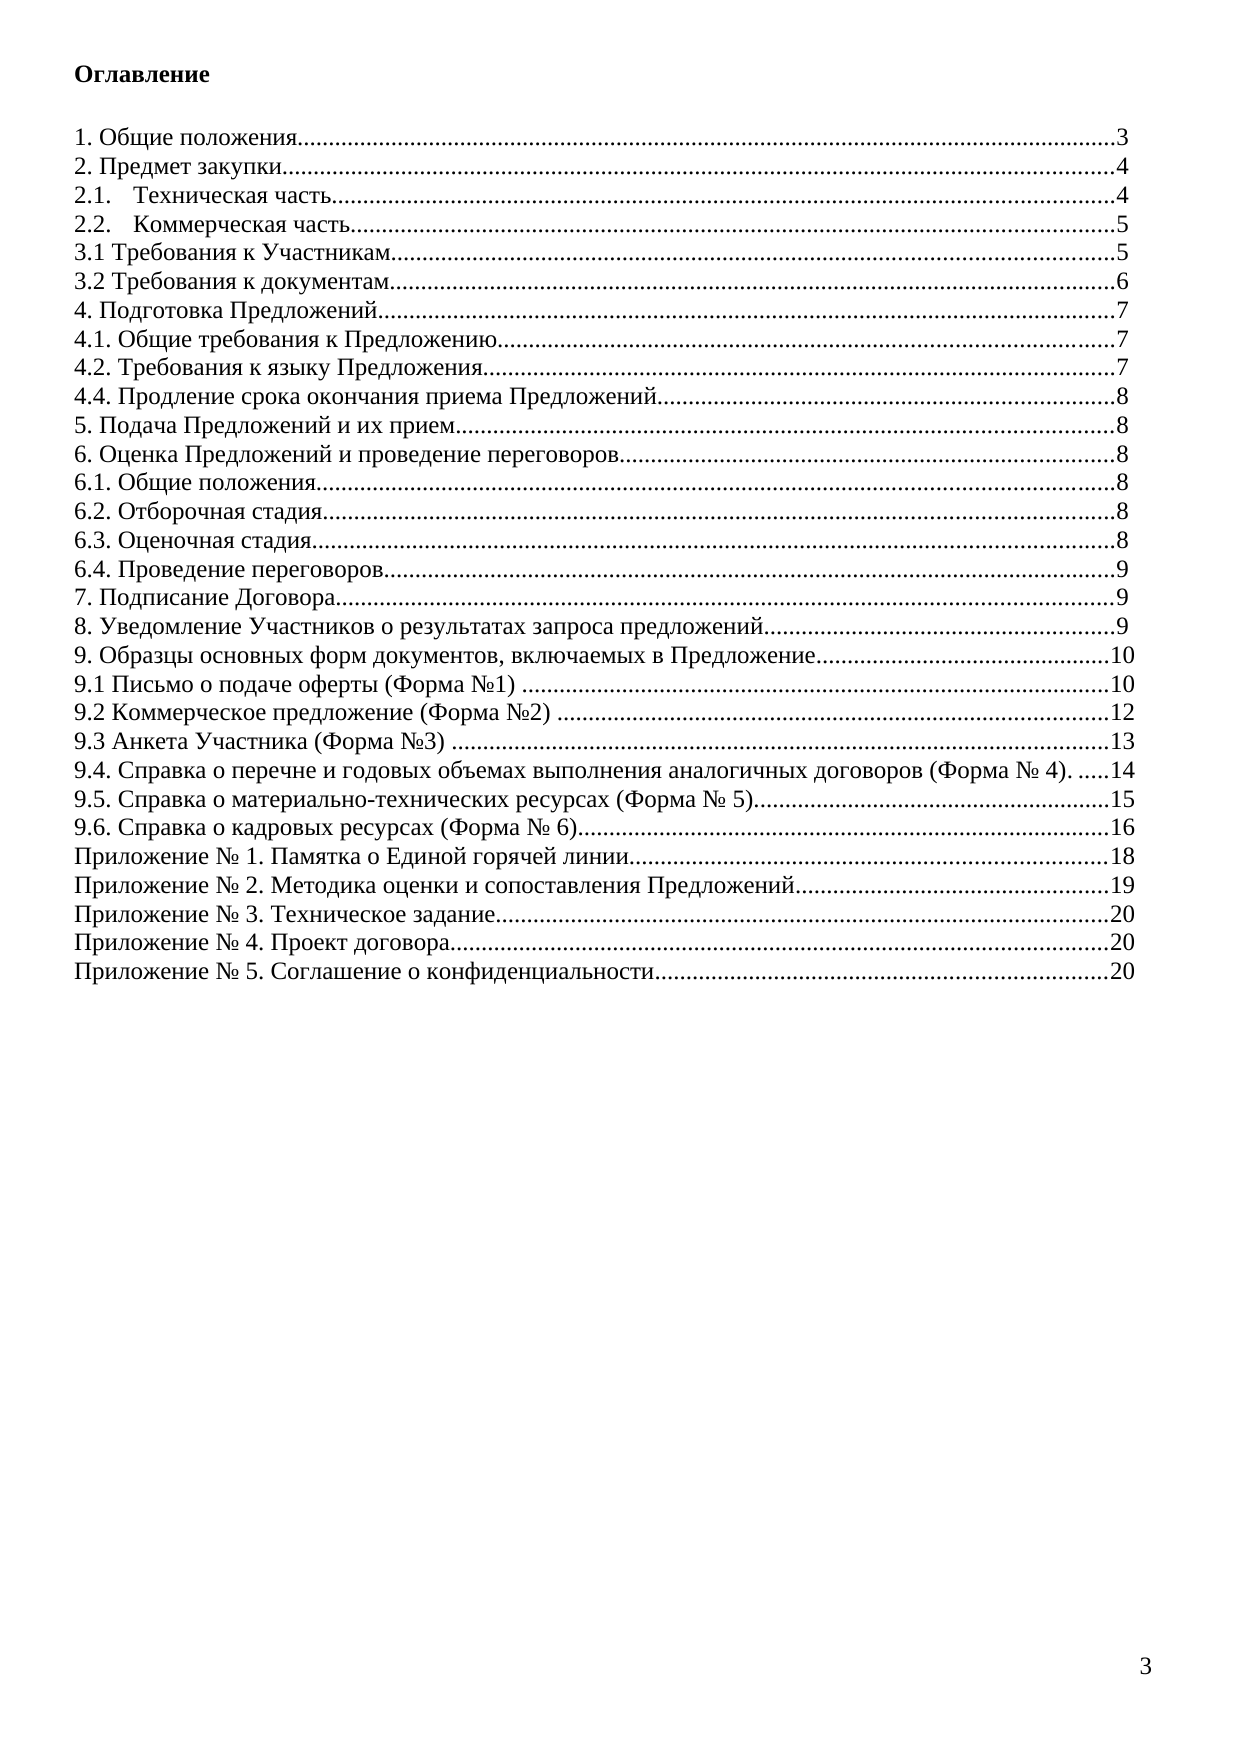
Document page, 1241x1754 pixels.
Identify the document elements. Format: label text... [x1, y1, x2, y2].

text 1. Общие положения 3 [74, 122, 1152, 151]
text 9.5. Справка о материально-технических ресурсах (Форма № 5). 15 [74, 784, 1152, 812]
text 6.3. Оценочная стадия 8 [74, 525, 1152, 554]
text Приложение № 2. Методика оценки и сопоставления Предложений 19 [74, 870, 1152, 899]
text Приложение № 3. Техническое задание 20 [74, 899, 1152, 927]
text 2.1. Техническая часть 4 [74, 180, 1152, 209]
text Приложение № 4. Проект договора 20 [74, 927, 1152, 956]
text 5. Подача Предложений и их прием. 8 [74, 410, 1152, 439]
text 6. Оценка Предложений и проведение переговоров 8 [74, 439, 1152, 467]
text 6.4. Проведение переговоров 9 [74, 554, 1152, 582]
text 4. Подготовка Предложений 7 [74, 295, 1152, 324]
text 7. Подписание Договора 9 [74, 582, 1152, 611]
text 9. Образцы основных форм документов, включаемых в Предложение 10 [74, 640, 1152, 669]
text 6.2. Отборочная стадия 8 [74, 496, 1152, 525]
text 9.1 Письмо о подаче оферты (Форма №1) 10 [74, 669, 1152, 697]
text Приложение № 1. Памятка о Единой горячей линии 18 [74, 841, 1152, 870]
text 4.2. Требования к языку Предложения 7 [74, 352, 1152, 381]
text 9.2 Коммерческое предложение (Форма №2) 12 [74, 697, 1152, 726]
text 4.4. Продление срока окончания приема Предложений 8 [74, 381, 1152, 410]
text 2.2. Коммерческая часть 5 [74, 209, 1152, 237]
text 6.1. Общие положения 8 [74, 467, 1152, 496]
text 3.2 Требования к документам 6 [74, 266, 1152, 295]
text 8. Уведомление Участников о результатах запроса предложений 9 [74, 611, 1152, 640]
text Оглавление [74, 59, 1152, 87]
text 4.1. Общие требования к Предложению 7 [74, 324, 1152, 352]
text 3.1 Требования к Участникам 5 [74, 237, 1152, 266]
text 2. Предмет закупки 4 [74, 151, 1152, 180]
text 9.3 Анкета Участника (Форма №3) 13 [74, 726, 1152, 755]
text 9.4. Справка о перечне и годовых объемах выполнения аналогичных договоров (Форма № 4) 14 [74, 755, 1152, 784]
text Приложение № 5. Соглашение о конфиденциальности 20 [74, 956, 1152, 985]
text 9.6. Справка о кадровых ресурсах (Форма № 6) 16 [74, 812, 1152, 841]
